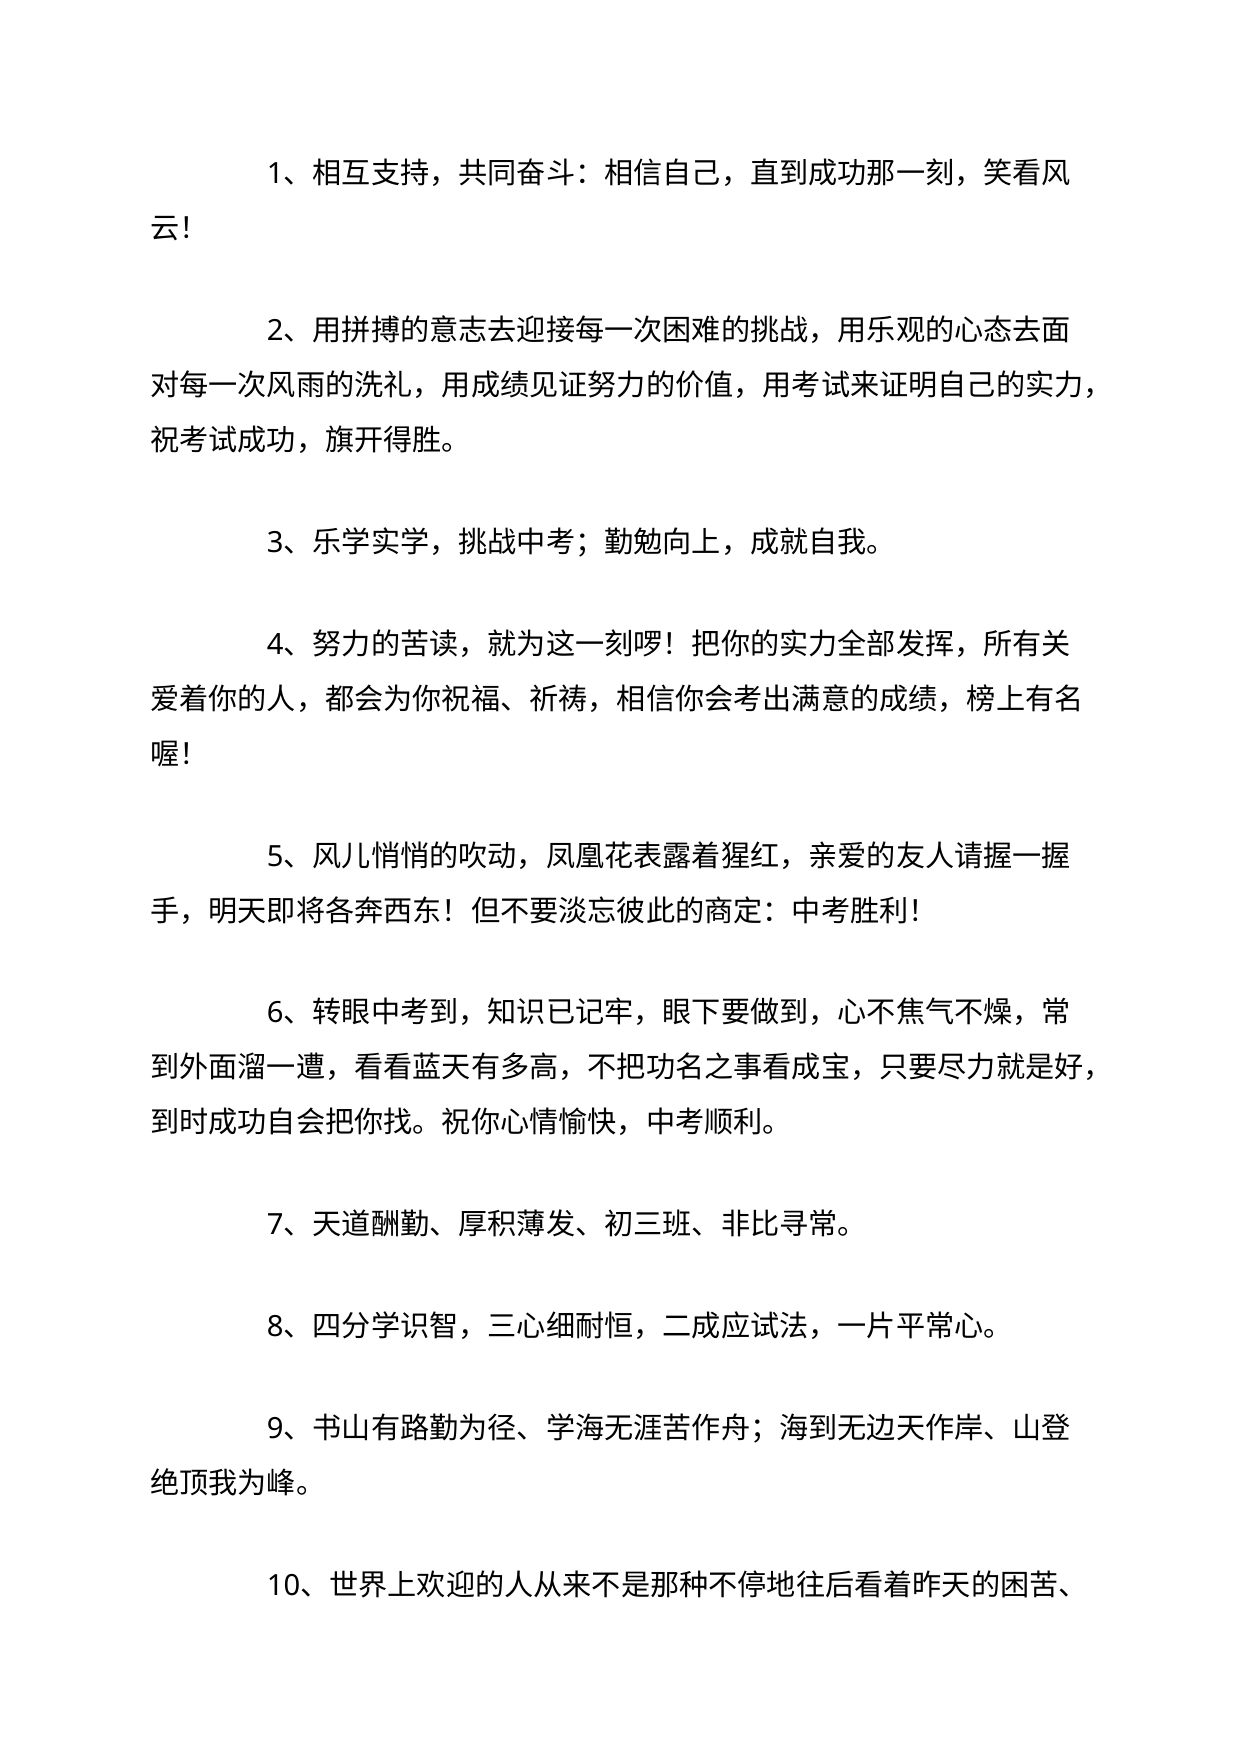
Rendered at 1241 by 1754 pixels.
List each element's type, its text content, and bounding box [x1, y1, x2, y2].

text 6、转眼中考到，知识已记牢，眼下要做到，心不焦气不燥，常到外面溜一遭，看看蓝天有多高，不把功名之事看成宝，只要尽力就是好，到时成功自会把你找。祝你心情愉快，中考顺利。 [150, 989, 1090, 1141]
text 4、努力的苦读，就为这一刻啰！把你的实力全部发挥，所有关爱着你的人，都会为你祝福、祈祷，相信你会考出满意的成绩，榜上有名喔！ [150, 620, 1090, 773]
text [150, 1561, 1090, 1604]
text 9、书山有路勤为径、学海无涯苦作舟；海到无边天作岸、山登绝顶我为峰。 [150, 1404, 1090, 1502]
text 2、用拼搏的意志去迎接每一次困难的挑战，用乐观的心态去面对每一次风雨的洗礼，用成绩见证努力的价值，用考试来证明自己的实力，祝考试成功，旗开得胜。 [150, 307, 1090, 459]
text 3、乐学实学，挑战中考；勤勉向上，成就自我。 [150, 518, 1090, 561]
text 1、相互支持，共同奋斗：相信自己，直到成功那一刻，笑看风云！ [150, 150, 1090, 247]
text 8、四分学识智，三心细耐恒，二成应试法，一片平常心。 [150, 1302, 1090, 1345]
text 5、风儿悄悄的吹动，凤凰花表露着猩红，亲爱的友人请握一握手，明天即将各奔西东！但不要淡忘彼此的商定：中考胜利！ [150, 832, 1090, 929]
text 7、天道酬勤、厚积薄发、初三班、非比寻常。 [150, 1201, 1090, 1243]
